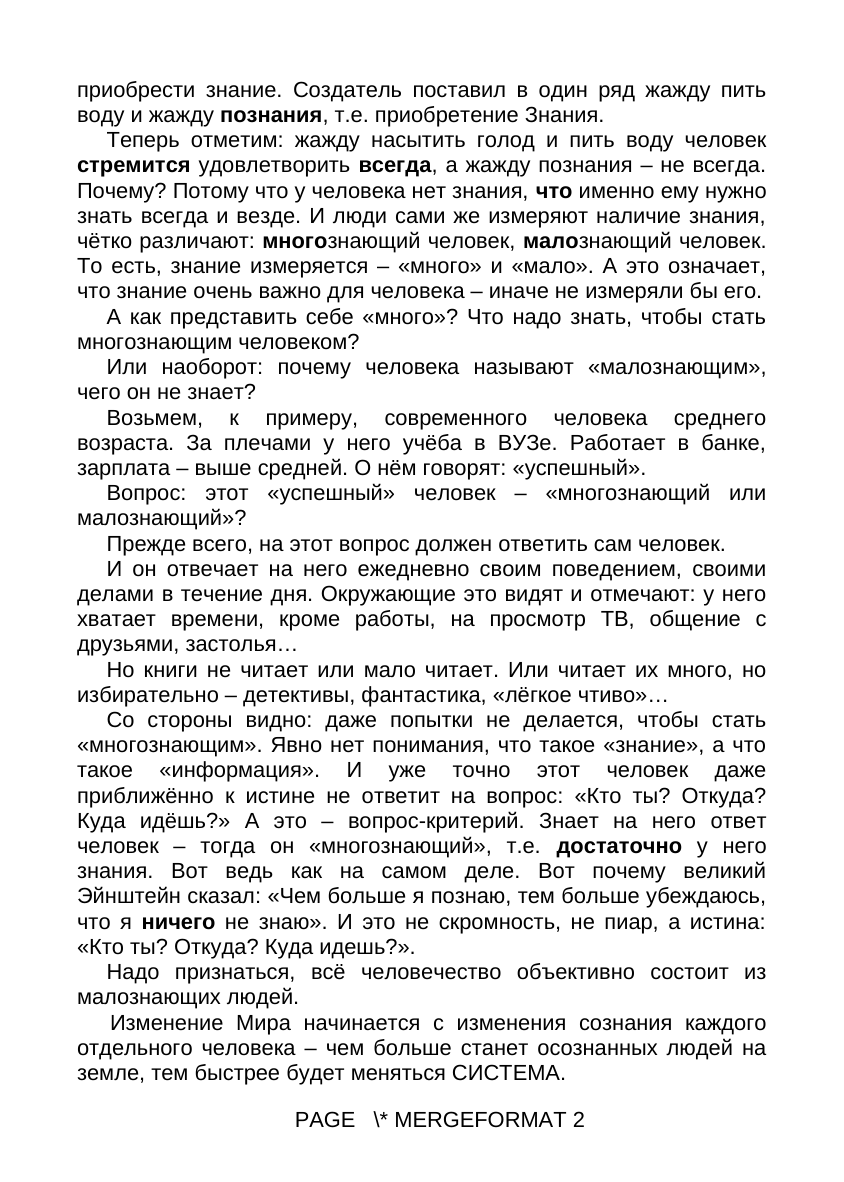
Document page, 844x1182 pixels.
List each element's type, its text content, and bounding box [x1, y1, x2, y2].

text Изменение Мира начинается с изменения сознания каждого отдельного человека – чем больше станет осознанных людей на земле, тем быстрее будет меняться СИСТЕМА. [77, 1009, 767, 1085]
text Теперь отметим: жажду насытить голод и пить воду человек стремится удовлетворить всегда, а жажду познания – не всегда. Почему? Потому что у человека нет знания, что именно ему нужно знать всегда и везде. И люди сами же измеряют наличие знания, чётко различают: многознающий человек, малознающий человек. То есть, знание измеряется – «много» и «мало». А это означает, что знание очень важно для человека – иначе не измеряли бы его. [77, 127, 767, 304]
text Прежде всего, на этот вопрос должен ответить сам человек. [77, 531, 767, 556]
text А как представить себе «много»? Что надо знать, чтобы стать многознающим человеком? [77, 304, 767, 354]
text Со стороны видно: даже попытки не делается, чтобы стать «многознающим». Явно нет понимания, что такое «знание», а что такое «информация». И уже точно этот человек даже приближённо к истине не ответит на вопрос: «Кто ты? Откуда? Куда идёшь?» А это – вопрос-критерий. Знает на него ответ человек – тогда он «многознающий», т.е. достаточно у него знания. Вот ведь как на самом деле. Вот почему великий Эйнштейн сказал: «Чем больше я познаю, тем больше убеждаюсь, что я ничего не знаю». И это не скромность, не пиар, а истина: «Кто ты? Откуда? Куда идешь?». [77, 707, 767, 959]
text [77, 77, 767, 127]
text Или наоборот: почему человека называют «малознающим», чего он не знает? [77, 354, 767, 404]
text Надо признаться, всё человечество объективно состоит из малознающих людей. [77, 959, 767, 1009]
text Вопрос: этот «успешный» человек – «многознающий или малознающий»? [77, 480, 767, 531]
text Но книги не читает или мало читает. Или читает их много, но избирательно – детективы, фантастика, «лёгкое чтиво»… [77, 657, 767, 707]
text Возьмем, к примеру, современного человека среднего возраста. За плечами у него учёба в ВУЗе. Работает в банке, зарплата – выше средней. О нём говорят: «успешный». [77, 404, 767, 480]
text И он отвечает на него ежедневно своим поведением, своими делами в течение дня. Окружающие это видят и отмечают: у него хватает времени, кроме работы, на просмотр ТВ, общение с друзьями, застолья… [77, 556, 767, 657]
